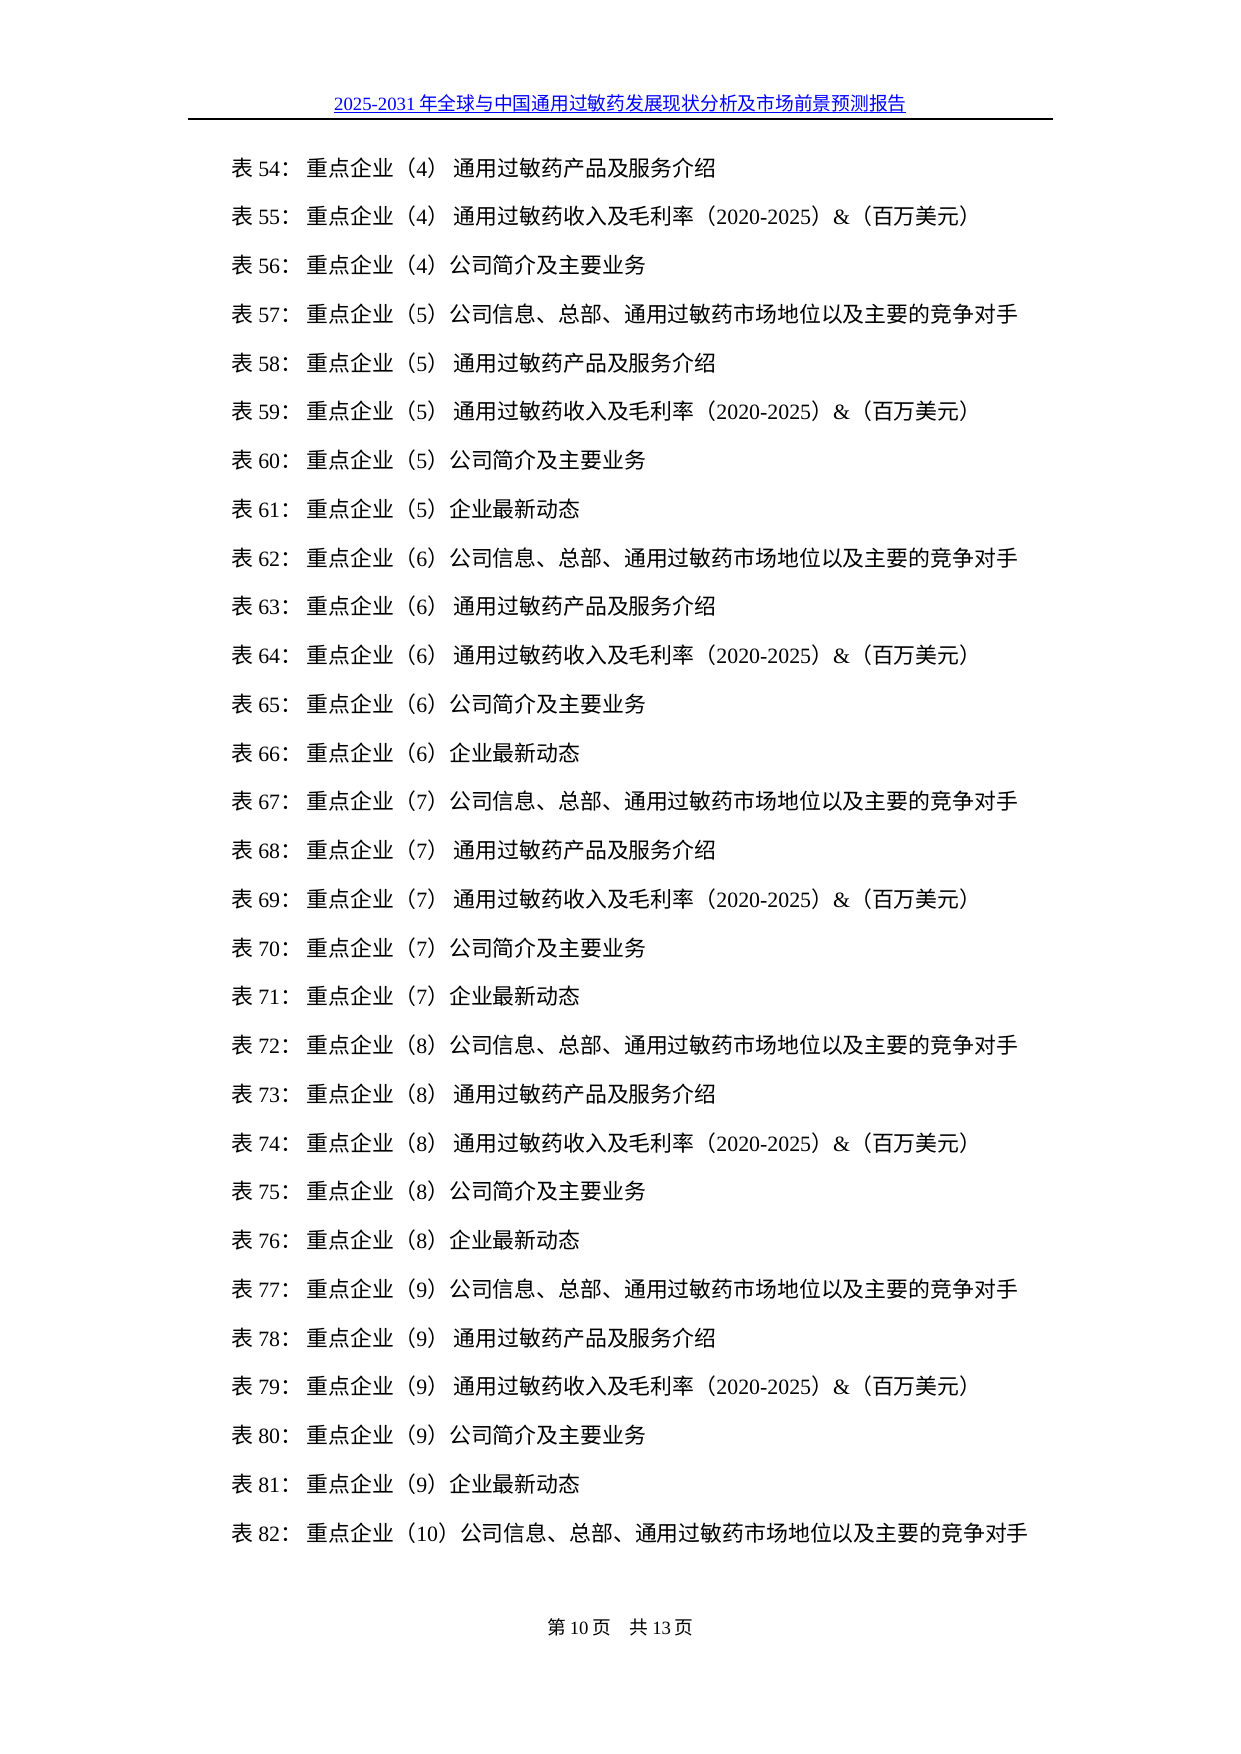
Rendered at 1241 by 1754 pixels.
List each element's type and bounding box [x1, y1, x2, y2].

text [187, 150, 1053, 1548]
